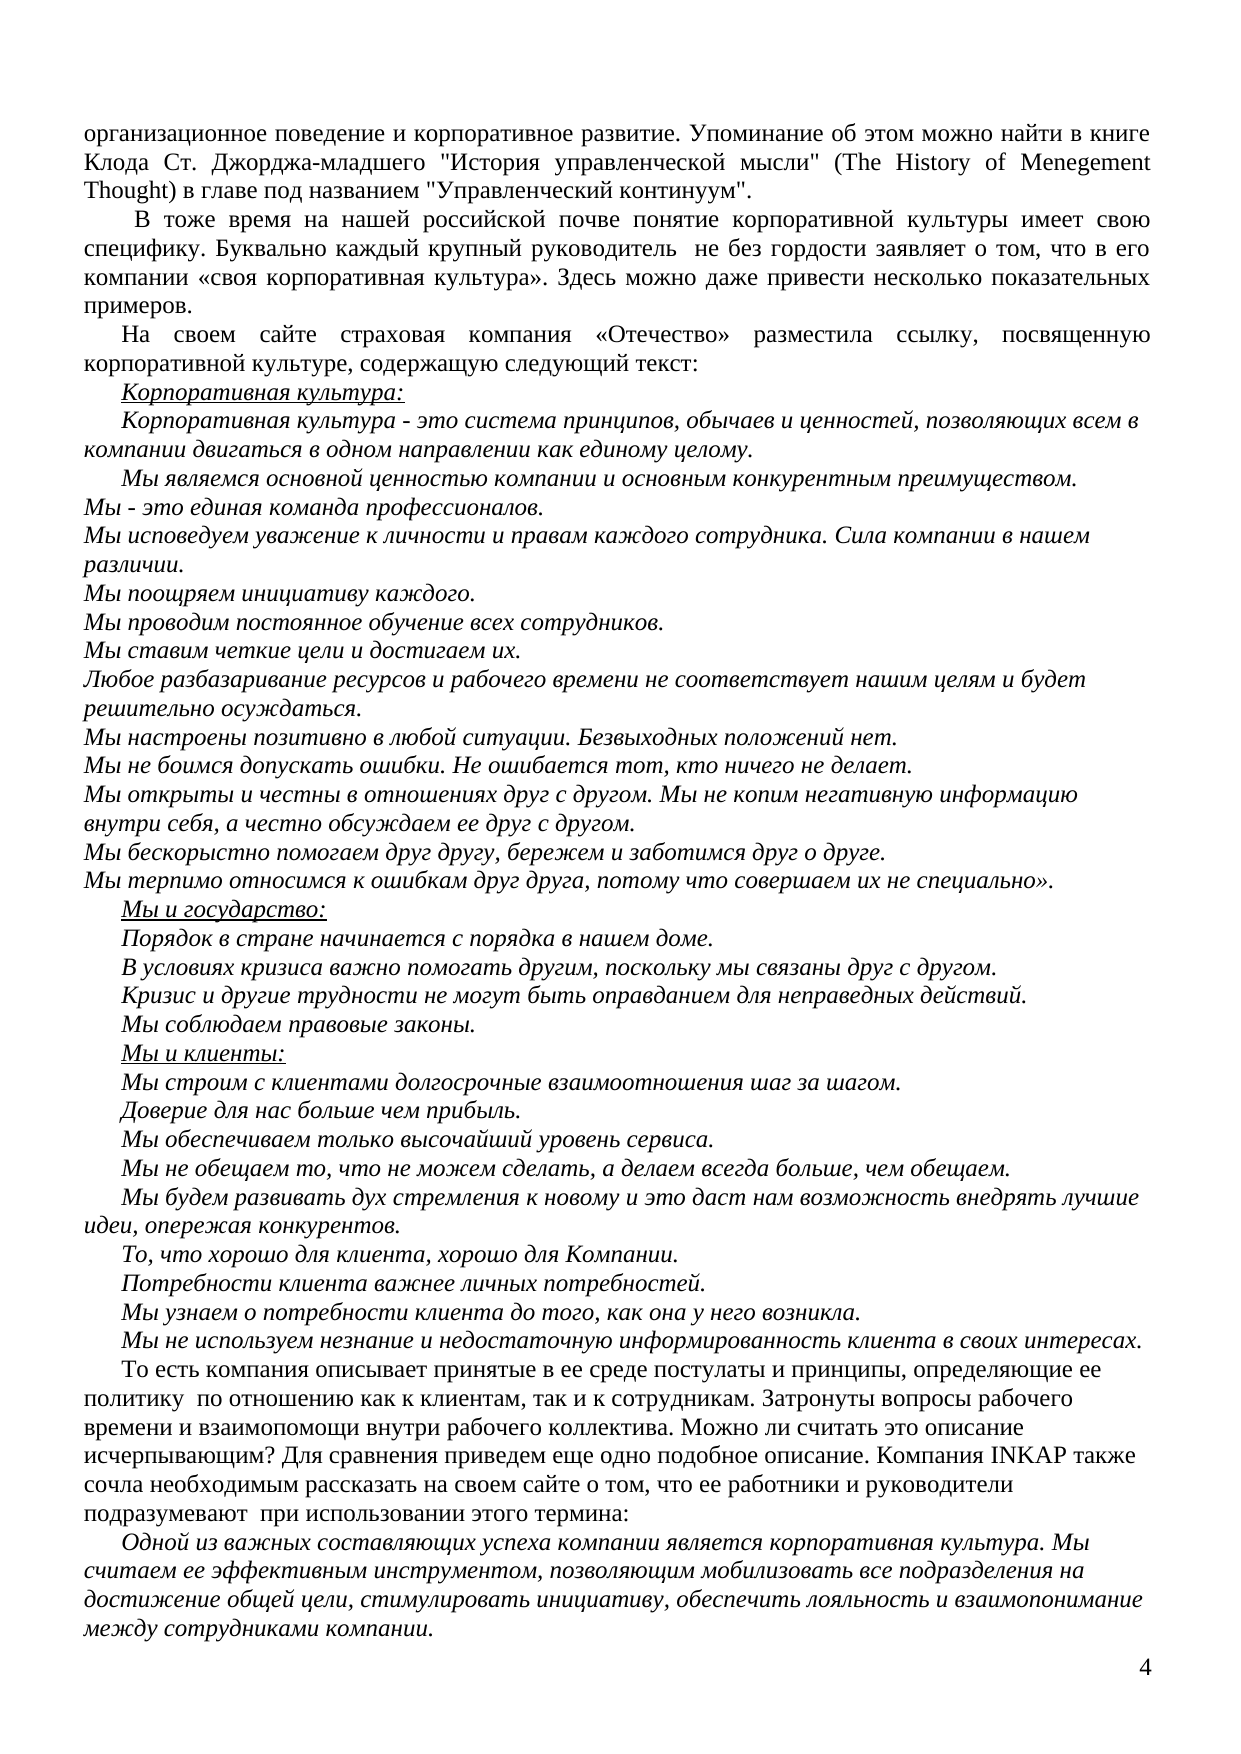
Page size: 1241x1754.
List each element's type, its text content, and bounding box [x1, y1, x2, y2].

text Мы не используем незнание и недостаточную информированность клиента в своих интересах. [83, 1326, 1152, 1354]
text Кризис и другие трудности не могут быть оправданием для неправедных действий. [83, 981, 1152, 1009]
text Порядок в стране начинается с порядка в нашем доме. [83, 923, 1152, 952]
text Корпоративная культура - это система принципов, обычаев и ценностей, позволяющих всем в компании двигаться в одном направлении как единому целому. [83, 406, 1152, 463]
text Мы будем развивать дух стремления к новому и это даст нам возможность внедрять лучшие идеи, опережая конкурентов. [83, 1182, 1152, 1239]
text Мы и государство: [83, 894, 1152, 923]
text Доверие для нас больше чем прибыль. [83, 1096, 1152, 1124]
text В тоже время на нашей российской почве понятие корпоративной культуры имеет свою специфику. Буквально каждый крупный руководитель не без гордости заявляет о том, что в его компании «своя корпоративная культура». Здесь можно даже привести несколько показательных примеров. [83, 204, 1152, 319]
text Корпоративная культура: [83, 377, 1152, 406]
text Одной из важных составляющих успеха компании является корпоративная культура. Мы считаем ее эффективным инструментом, позволяющим мобилизовать все подразделения на достижение общей цели, стимулировать инициативу, обеспечить лояльность и взаимопонимание между сотрудниками компании. [83, 1527, 1152, 1642]
text То есть компания описывает принятые в ее среде постулаты и принципы, определяющие ее политику по отношению как к клиентам, так и к сотрудникам. Затронуты вопросы рабочего времени и взаимопомощи внутри рабочего коллектива. Можно ли считать это описание исчерпывающим? Для сравнения приведем еще одно подобное описание. Компания INKAP также сочла необходимым рассказать на своем сайте о том, что ее работники и руководители подразумевают при использовании этого термина: [83, 1354, 1152, 1527]
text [83, 118, 1152, 204]
text Мы не обещаем то, что не можем сделать, а делаем всегда больше, чем обещаем. [83, 1153, 1152, 1182]
text Мы обеспечиваем только высочайший уровень сервиса. [83, 1124, 1152, 1153]
text То, что хорошо для клиента, хорошо для Компании. [83, 1239, 1152, 1268]
text Потребности клиента важнее личных потребностей. [83, 1268, 1152, 1297]
text Мы соблюдаем правовые законы. [83, 1009, 1152, 1038]
text Мы узнаем о потребности клиента до того, как она у него возникла. [83, 1297, 1152, 1326]
text Мы являемся основной ценностью компании и основным конкурентным преимуществом. Мы - это единая команда профессионалов. Мы исповедуем уважение к личности и правам каждого сотрудника. Сила компании в нашем различии. Мы поощряем инициативу каждого. Мы проводим постоянное обучение всех сотрудников. Мы ставим четкие цели и достигаем их. Любое разбазаривание ресурсов и рабочего времени не соответствует нашим целям и будет решительно осуждаться. Мы настроены позитивно в любой ситуации. Безвыходных положений нет. Мы не боимся допускать ошибки. Не ошибается тот, кто ничего не делает. Мы открыты и честны в отношениях друг с другом. Мы не копим негативную информацию внутри себя, а честно обсуждаем ее друг с другом. Мы бескорыстно помогаем друг другу, бережем и заботимся друг о друге. Мы терпимо относимся к ошибкам друг друга, потому что совершаем их не специально». [83, 463, 1152, 894]
text Мы строим с клиентами долгосрочные взаимоотношения шаг за шагом. [83, 1067, 1152, 1096]
text На своем сайте страховая компания «Отечество» разместила ссылку, посвященную корпоративной культуре, содержащую следующий текст: [83, 319, 1152, 377]
text Мы и клиенты: [83, 1038, 1152, 1067]
text В условиях кризиса важно помогать другим, поскольку мы связаны друг с другом. [83, 952, 1152, 981]
